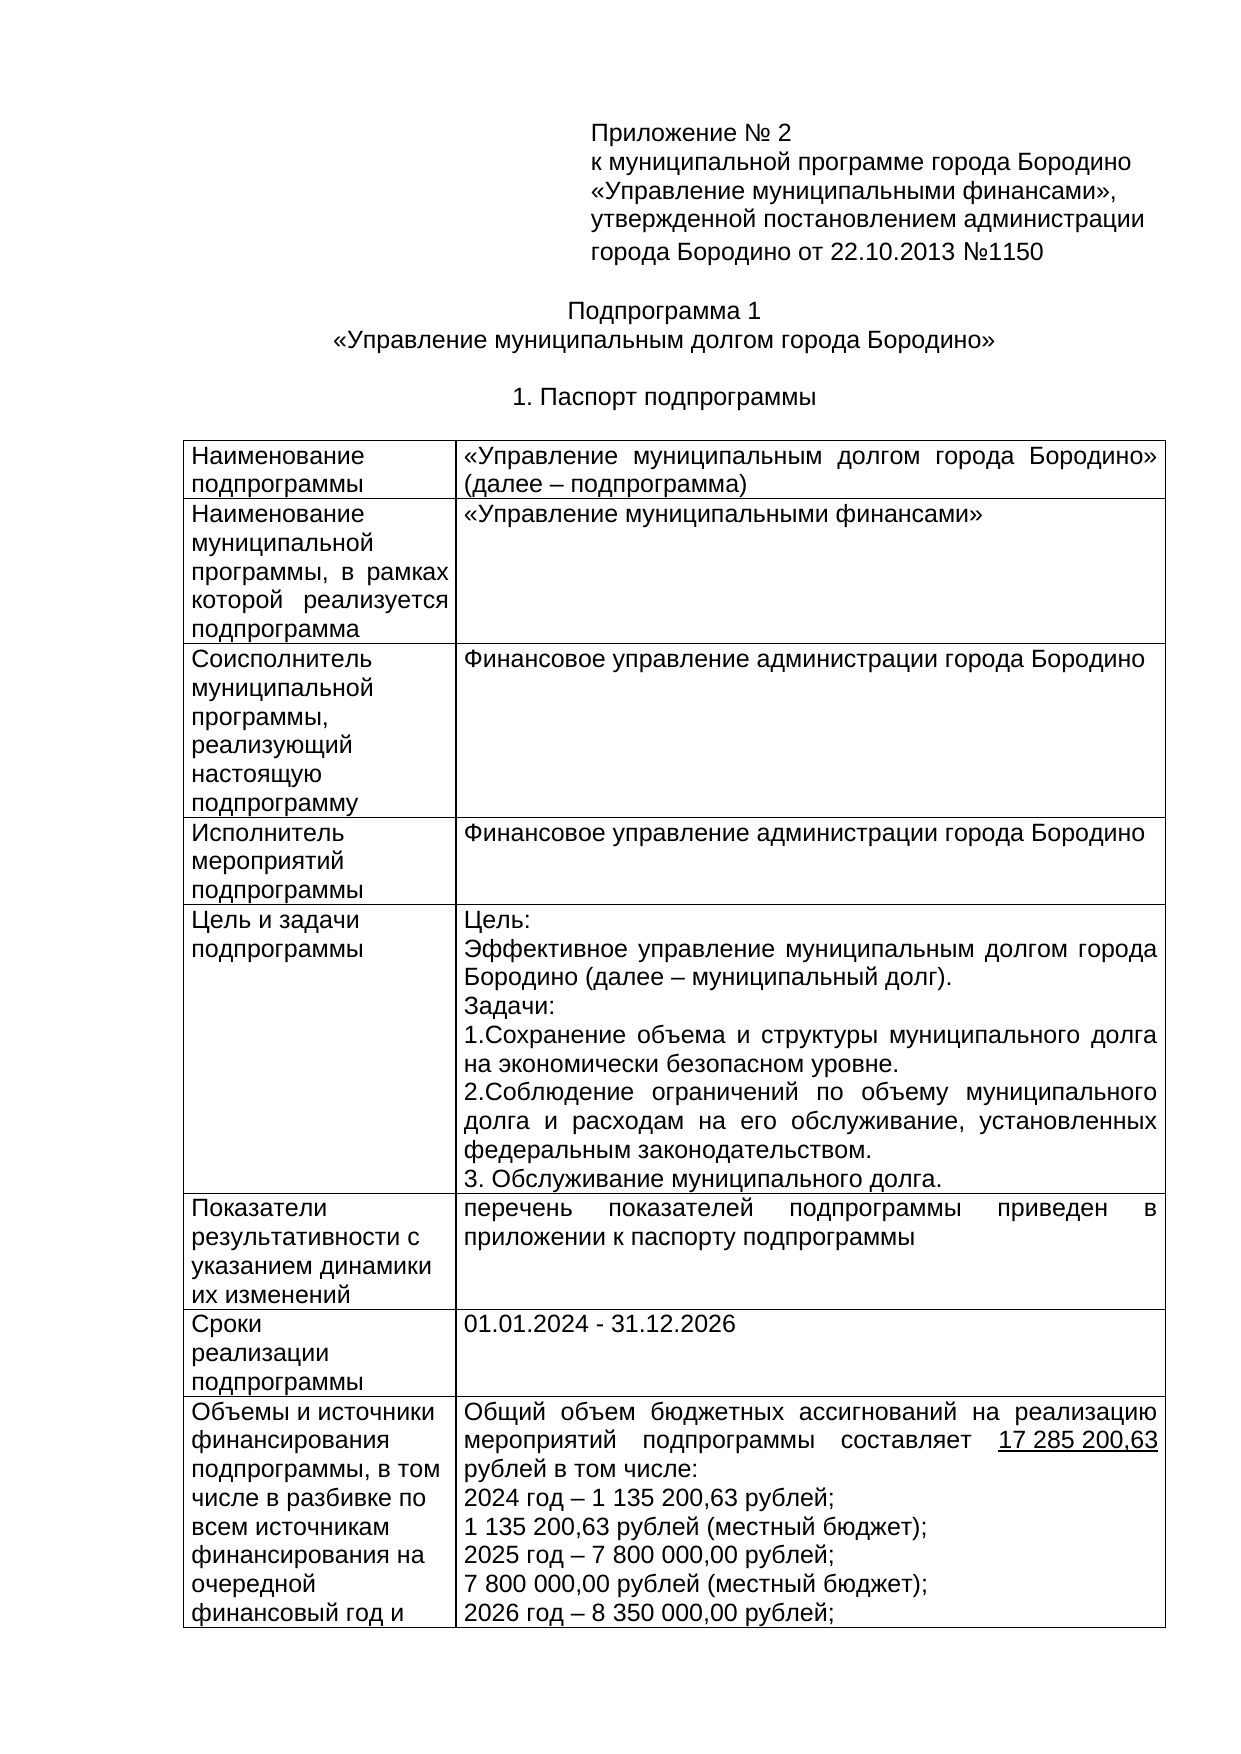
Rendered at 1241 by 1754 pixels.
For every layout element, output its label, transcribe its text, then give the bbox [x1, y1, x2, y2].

table_cell Финансовое управление администрации города Бородино [457, 818, 1165, 904]
table_cell «Управление муниципальными финансами» [457, 499, 1165, 643]
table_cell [457, 1397, 1165, 1627]
text «Управление муниципальным долгом города Бородино» [177, 325, 1152, 353]
text Подпрограмма 1 [177, 296, 1152, 325]
table_cell Сроки реализации подпрограммы [184, 1310, 455, 1396]
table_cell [184, 1397, 455, 1627]
table_cell Соисполнитель муниципальной программы, реализующий настоящую подпрограмму [184, 644, 455, 817]
table_cell перечень показателей подпрограммы приведен в приложении к паспорту подпрограммы [457, 1194, 1165, 1308]
table_cell 01.01.2024 - 31.12.2026 [457, 1310, 1165, 1396]
table_cell Показатели результативности с указанием динамики их изменений [184, 1194, 455, 1308]
text к муниципальной программе города Бородино [177, 147, 1152, 176]
text 1. Паспорт подпрограммы [177, 382, 1152, 411]
text города Бородино от 22.10.2013 №1150 [177, 233, 1152, 267]
table_header «Управление муниципальным долгом города Бородино» (далее – подпрограмма) [457, 441, 1165, 498]
table_header Наименование подпрограммы [184, 441, 455, 498]
table_cell Цель: Эффективное управление муниципальным долгом города Бородино (далее – муниципальный долг). Задачи: 1.Сохранение объема и структуры муниципального долга на экономически безопасном уровне. 2.Соблюдение ограничений по объему муниципального долга и расходам на его обслуживание, установленных федеральным законодательством. 3. Обслуживание муниципального долга. [457, 905, 1165, 1192]
table_cell Цель и задачи подпрограммы [184, 905, 455, 1192]
text утвержденной постановлением администрации [177, 204, 1152, 233]
text Приложение № 2 [177, 118, 1152, 147]
text «Управление муниципальными финансами», [177, 176, 1152, 204]
table_cell Исполнитель мероприятий подпрограммы [184, 818, 455, 904]
table_cell Наименование муниципальной программы, в рамках которой реализуется подпрограмма [184, 499, 455, 643]
table_cell Финансовое управление администрации города Бородино [457, 644, 1165, 817]
